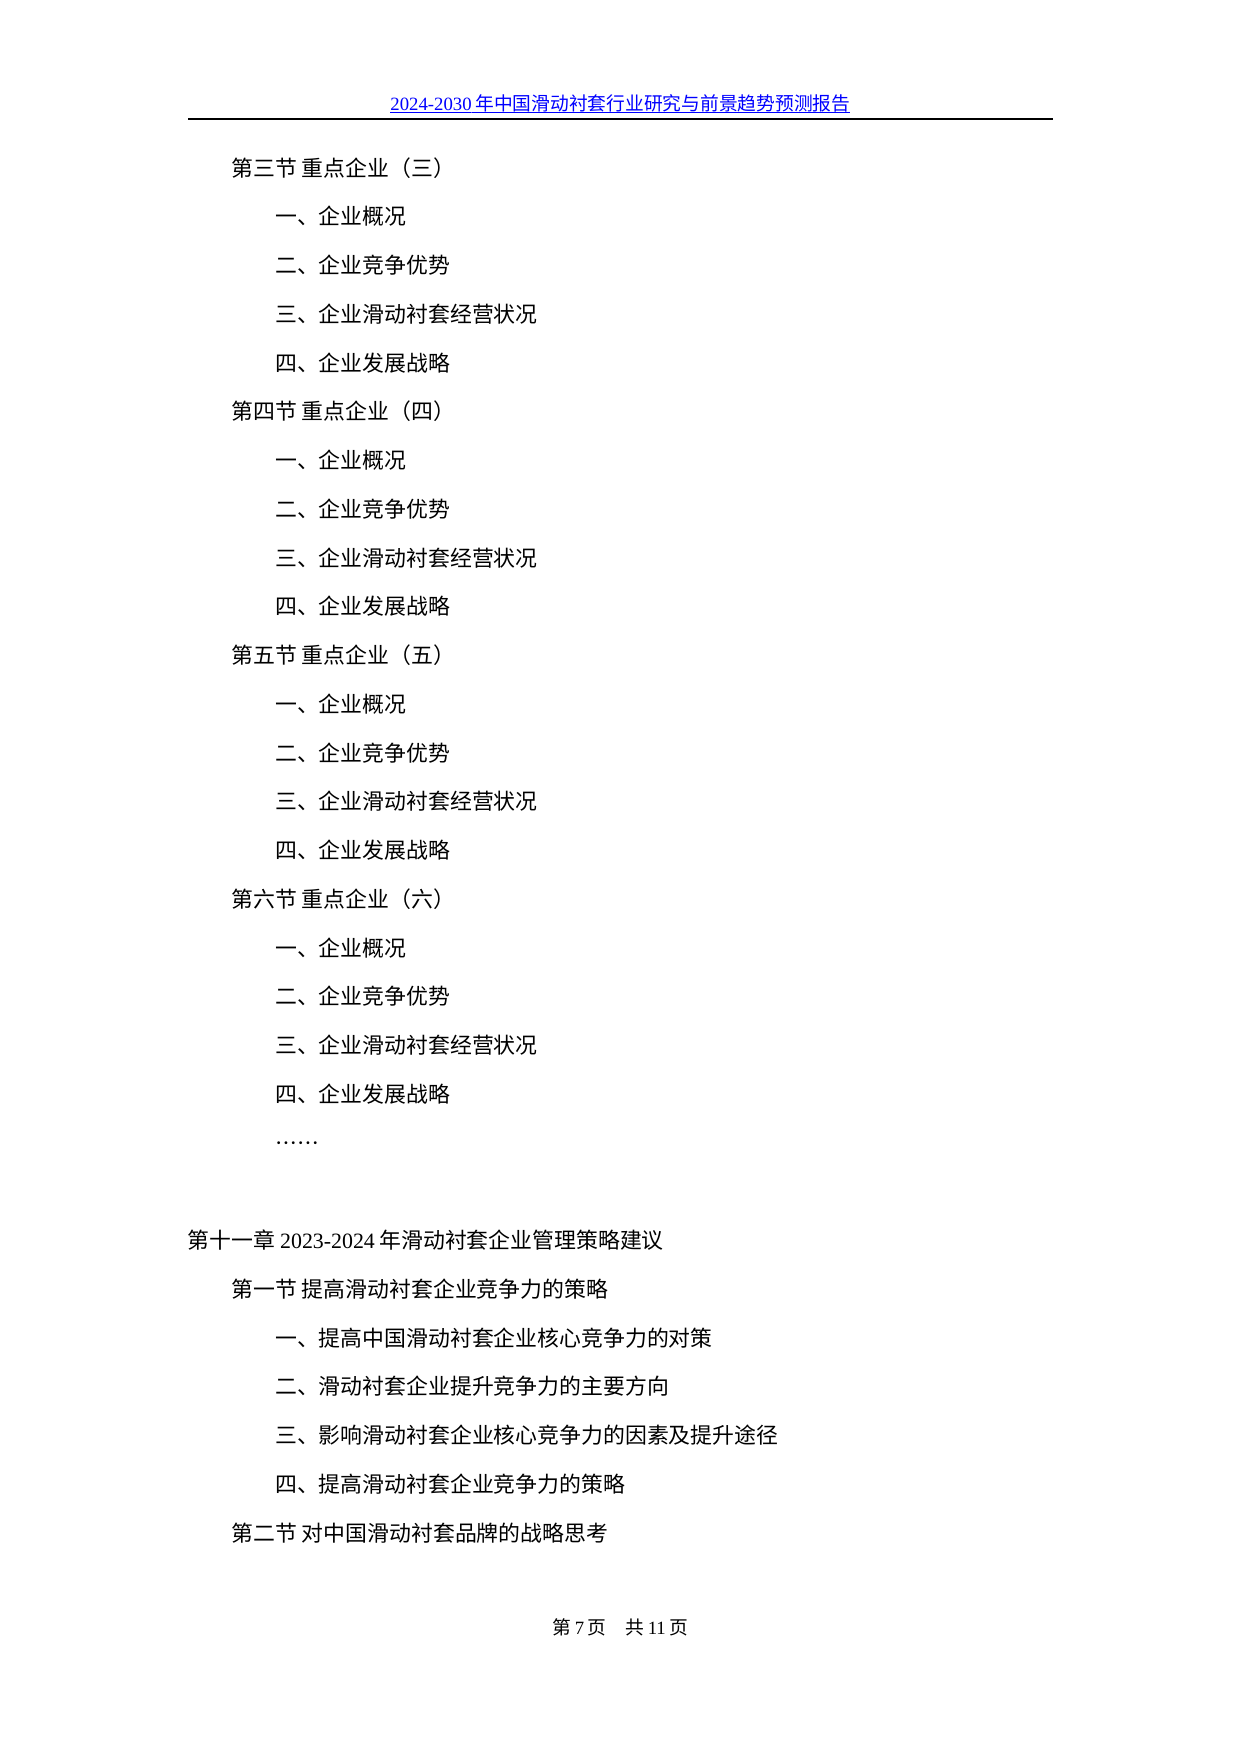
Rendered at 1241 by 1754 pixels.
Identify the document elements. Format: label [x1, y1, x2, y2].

text [187, 150, 1053, 1548]
